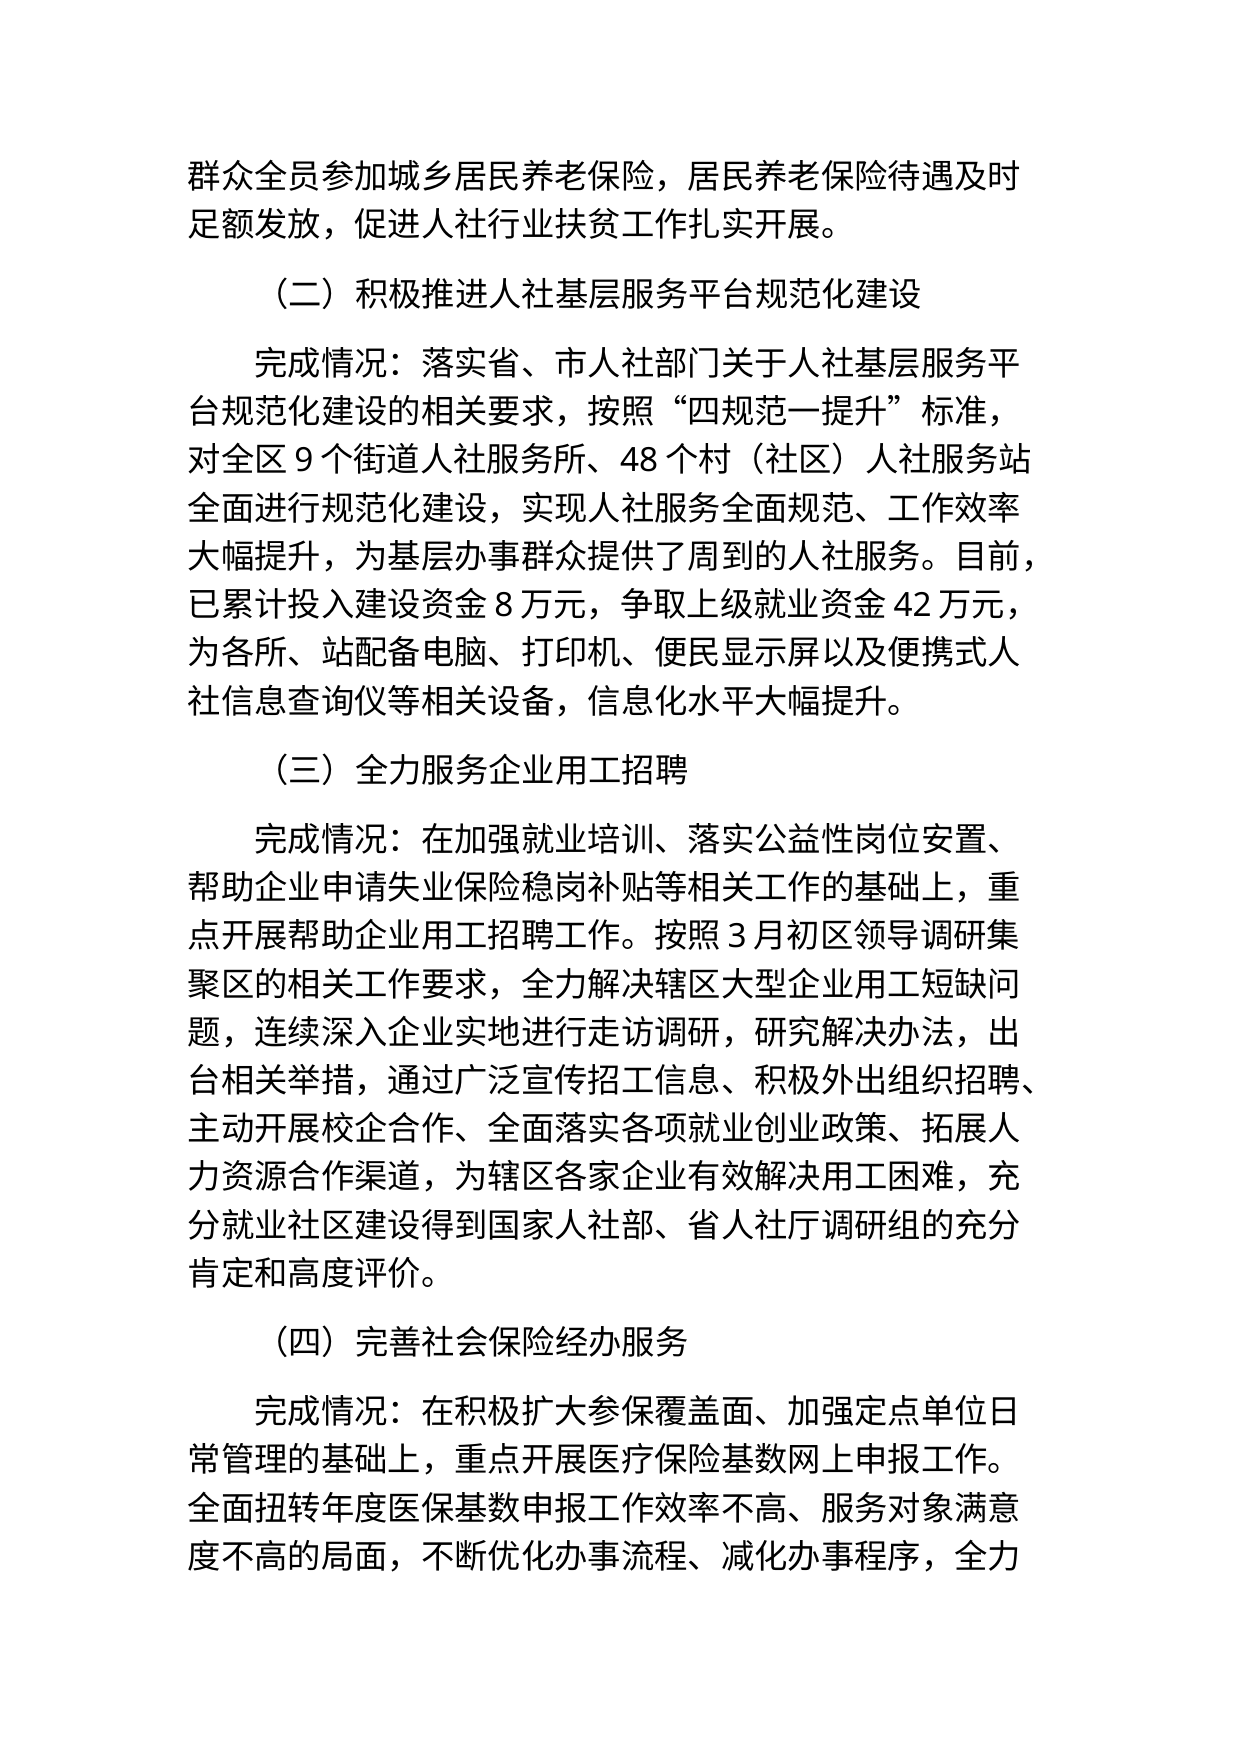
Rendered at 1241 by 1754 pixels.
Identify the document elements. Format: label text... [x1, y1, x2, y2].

text （四）完善社会保险经办服务 [187, 1316, 1053, 1364]
text （二）积极推进人社基层服务平台规范化建设 [187, 267, 1053, 316]
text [187, 1385, 1053, 1578]
text 完成情况：落实省、市人社部门关于人社基层服务平台规范化建设的相关要求，按照“四规范一提升”标准，对全区9个街道人社服务所、48个村（社区）人社服务站全面进行规范化建设，实现人社服务全面规范、工作效率大幅提升，为基层办事群众提供了周到的人社服务。目前，已累计投入建设资金8万元，争取上级就业资金42万元，为各所、站配备电脑、打印机、便民显示屏以及便携式人社信息查询仪等相关设备，信息化水平大幅提升。 [187, 336, 1053, 723]
text 完成情况：在加强就业培训、落实公益性岗位安置、帮助企业申请失业保险稳岗补贴等相关工作的基础上，重点开展帮助企业用工招聘工作。按照3月初区领导调研集聚区的相关工作要求，全力解决辖区大型企业用工短缺问题，连续深入企业实地进行走访调研，研究解决办法，出台相关举措，通过广泛宣传招工信息、积极外出组织招聘、主动开展校企合作、全面落实各项就业创业政策、拓展人力资源合作渠道，为辖区各家企业有效解决用工困难，充分就业社区建设得到国家人社部、省人社厅调研组的充分肯定和高度评价。 [187, 812, 1053, 1295]
text （三）全力服务企业用工招聘 [187, 743, 1053, 792]
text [187, 150, 1053, 246]
